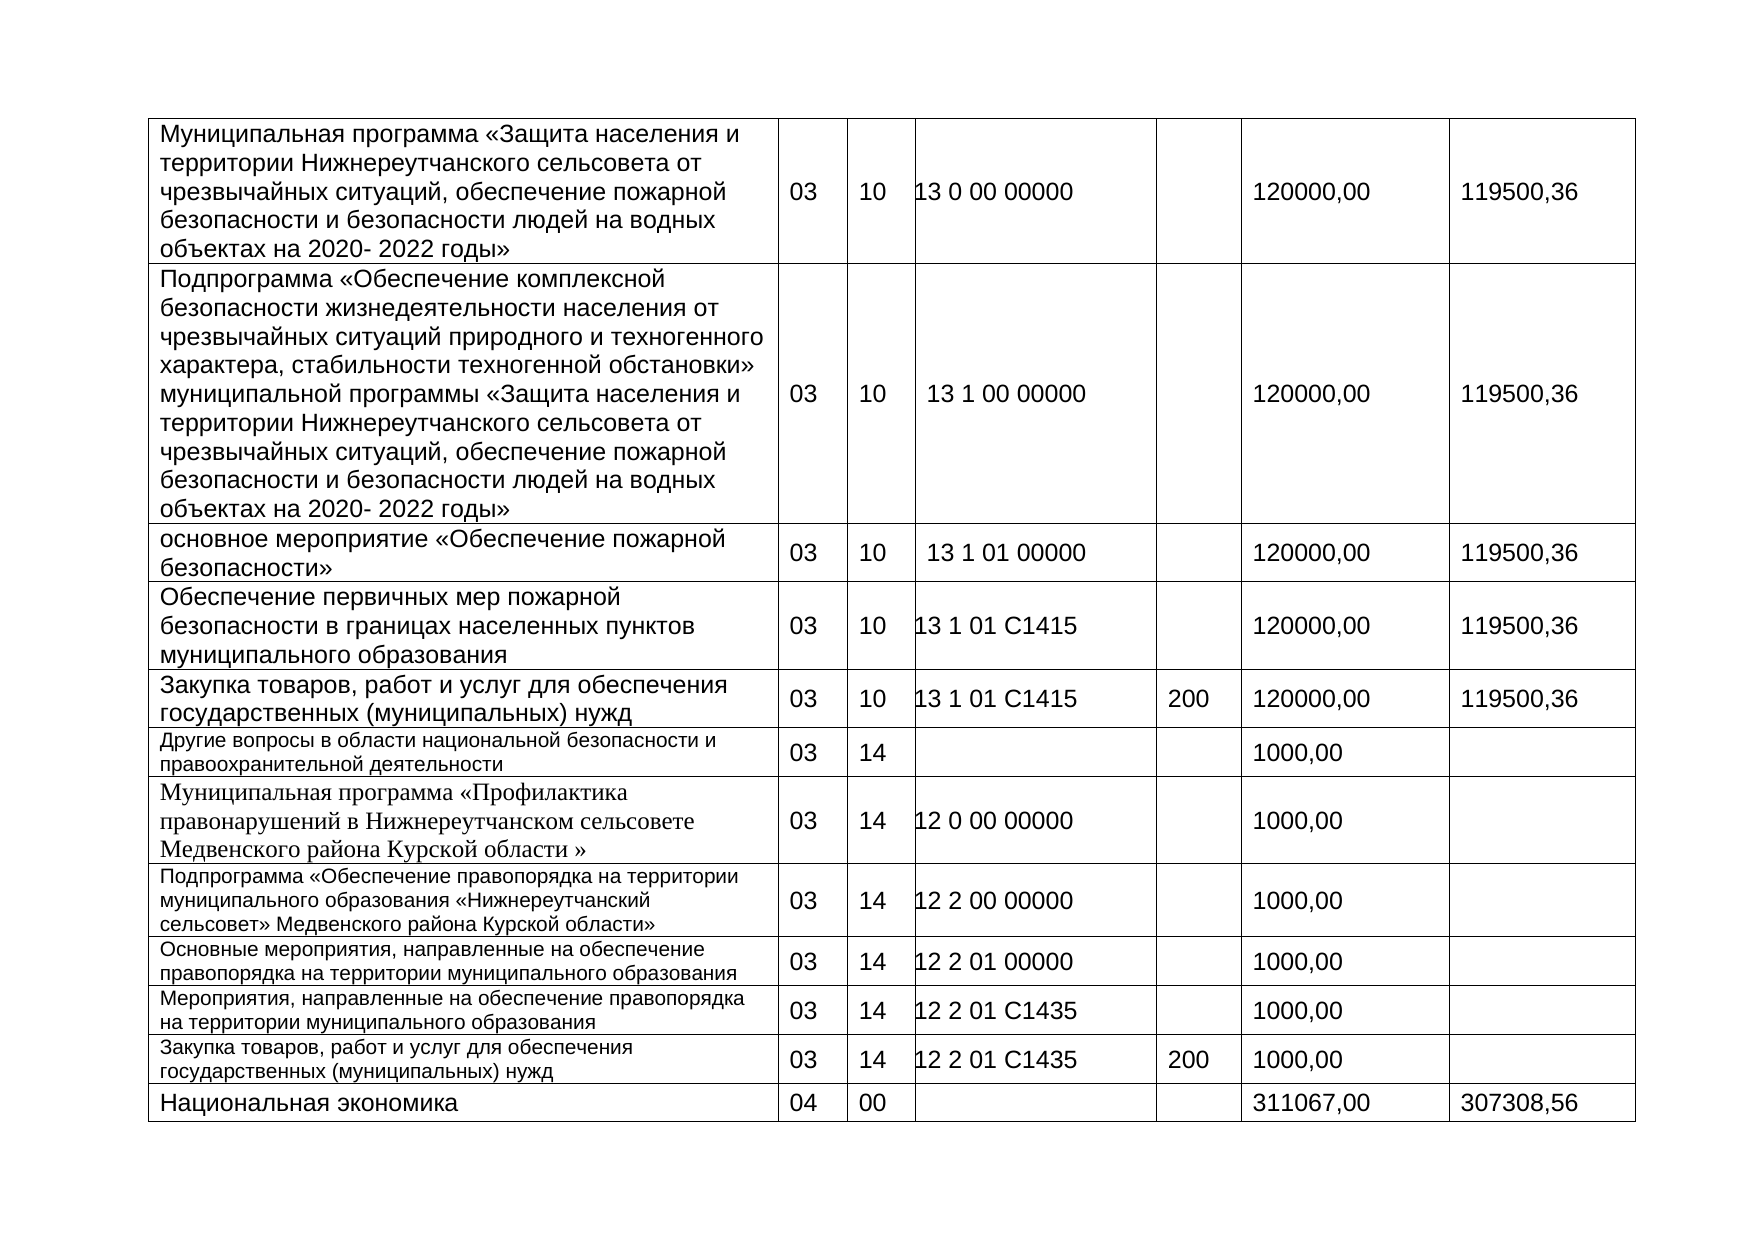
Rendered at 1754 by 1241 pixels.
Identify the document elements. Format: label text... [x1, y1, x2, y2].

table_cell 12 2 01 С1435 [916, 986, 1156, 1034]
table_cell [916, 728, 1156, 776]
table_cell 03 [779, 524, 847, 581]
table_cell 120000,00 [1242, 582, 1449, 668]
table_cell 10 [848, 119, 915, 263]
table_cell Муниципальная программа «Защита населения и территории Нижнереутчанского сельсовета от чрезвычайных ситуаций, обеспечение пожарной безопасности и безопасности людей на водных объектах на 2020- 2022 годы» [149, 119, 778, 263]
table_cell 14 [848, 1035, 915, 1083]
table_cell [1157, 777, 1241, 863]
table_cell [1157, 937, 1241, 985]
table_cell [1157, 1084, 1241, 1121]
table_cell 14 [848, 937, 915, 985]
table_cell 04 [779, 1084, 847, 1121]
table_cell 120000,00 [1242, 119, 1449, 263]
table_cell 03 [779, 670, 847, 727]
table_cell 13 1 00 00000 [916, 264, 1156, 523]
table_cell [1450, 986, 1635, 1034]
table_cell 10 [848, 524, 915, 581]
table_cell 14 [848, 728, 915, 776]
table_cell [1450, 1035, 1635, 1083]
table_cell Основные мероприятия, направленные на обеспечение правопорядка на территории муниципального образования [149, 937, 778, 985]
table_cell [916, 1084, 1156, 1121]
table_cell 03 [779, 937, 847, 985]
table_cell 120000,00 [1242, 264, 1449, 523]
table_cell [1157, 524, 1241, 581]
table_cell Закупка товаров, работ и услуг для обеспечения государственных (муниципальных) нужд [149, 670, 778, 727]
table_cell 200 [1157, 670, 1241, 727]
table_cell Подпрограмма «Обеспечение правопорядка на территории муниципального образования «Нижнереутчанский сельсовет» Медвенского района Курской области» [149, 864, 778, 936]
table_cell 119500,36 [1450, 582, 1635, 668]
table_cell 119500,36 [1450, 264, 1635, 523]
table_cell 200 [1157, 1035, 1241, 1083]
table_cell 119500,36 [1450, 119, 1635, 263]
table_cell 03 [779, 264, 847, 523]
table_cell 13 1 01 С1415 [916, 582, 1156, 668]
table_cell 12 2 00 00000 [916, 864, 1156, 936]
table_cell 14 [848, 986, 915, 1034]
table_cell [1450, 937, 1635, 985]
table_cell [1157, 582, 1241, 668]
table_cell 03 [779, 777, 847, 863]
table_cell 1000,00 [1242, 986, 1449, 1034]
table_cell 10 [848, 670, 915, 727]
table_cell 1000,00 [1242, 937, 1449, 985]
table_cell 00 [848, 1084, 915, 1121]
table_cell [1450, 728, 1635, 776]
table_cell Обеспечение первичных мер пожарной безопасности в границах населенных пунктов муниципального образования [149, 582, 778, 668]
table_cell 13 1 01 00000 [916, 524, 1156, 581]
table_cell 1000,00 [1242, 1035, 1449, 1083]
table_cell 14 [848, 777, 915, 863]
table_cell [1157, 864, 1241, 936]
table_cell [1157, 119, 1241, 263]
table_cell 10 [848, 264, 915, 523]
table_cell 119500,36 [1450, 670, 1635, 727]
table_cell Другие вопросы в области национальной безопасности и правоохранительной деятельности [149, 728, 778, 776]
table_cell 307308,56 [1450, 1084, 1635, 1121]
table_cell 311067,00 [1242, 1084, 1449, 1121]
table_cell 12 2 01 00000 [916, 937, 1156, 985]
table_cell Подпрограмма «Обеспечение комплексной безопасности жизнедеятельности населения от чрезвычайных ситуаций природного и техногенного характера, стабильности техногенной обстановки» муниципальной программы «Защита населения и территории Нижнереутчанского сельсовета от чрезвычайных ситуаций, обеспечение пожарной безопасности и безопасности людей на водных объектах на 2020- 2022 годы» [149, 264, 778, 523]
table_cell [1157, 728, 1241, 776]
table_cell [1157, 986, 1241, 1034]
table_cell 119500,36 [1450, 524, 1635, 581]
table_cell 03 [779, 986, 847, 1034]
table_cell 03 [779, 119, 847, 263]
table_cell 1000,00 [1242, 777, 1449, 863]
table_cell 13 0 00 00000 [916, 119, 1156, 263]
table_cell Мероприятия, направленные на обеспечение правопорядка на территории муниципального образования [149, 986, 778, 1034]
table_cell основное мероприятие «Обеспечение пожарной безопасности» [149, 524, 778, 581]
table_cell Закупка товаров, работ и услуг для обеспечения государственных (муниципальных) нужд [149, 1035, 778, 1083]
table_cell [1450, 864, 1635, 936]
table_cell [1450, 777, 1635, 863]
table_cell 14 [848, 864, 915, 936]
table_cell 1000,00 [1242, 864, 1449, 936]
table_cell 120000,00 [1242, 670, 1449, 727]
table_cell [1157, 264, 1241, 523]
table_cell 120000,00 [1242, 524, 1449, 581]
table_cell 1000,00 [1242, 728, 1449, 776]
table_cell 03 [779, 728, 847, 776]
table_cell 03 [779, 864, 847, 936]
table_cell 03 [779, 582, 847, 668]
table_cell 03 [779, 1035, 847, 1083]
table_cell Национальная экономика [149, 1084, 778, 1121]
table_cell 12 2 01 С1435 [916, 1035, 1156, 1083]
table_cell Муниципальная программа «Профилактика правонарушений в Нижнереутчанском сельсовете Медвенского района Курской области » [149, 777, 778, 863]
table_cell 13 1 01 С1415 [916, 670, 1156, 727]
table_cell 10 [848, 582, 915, 668]
table_cell 12 0 00 00000 [916, 777, 1156, 863]
